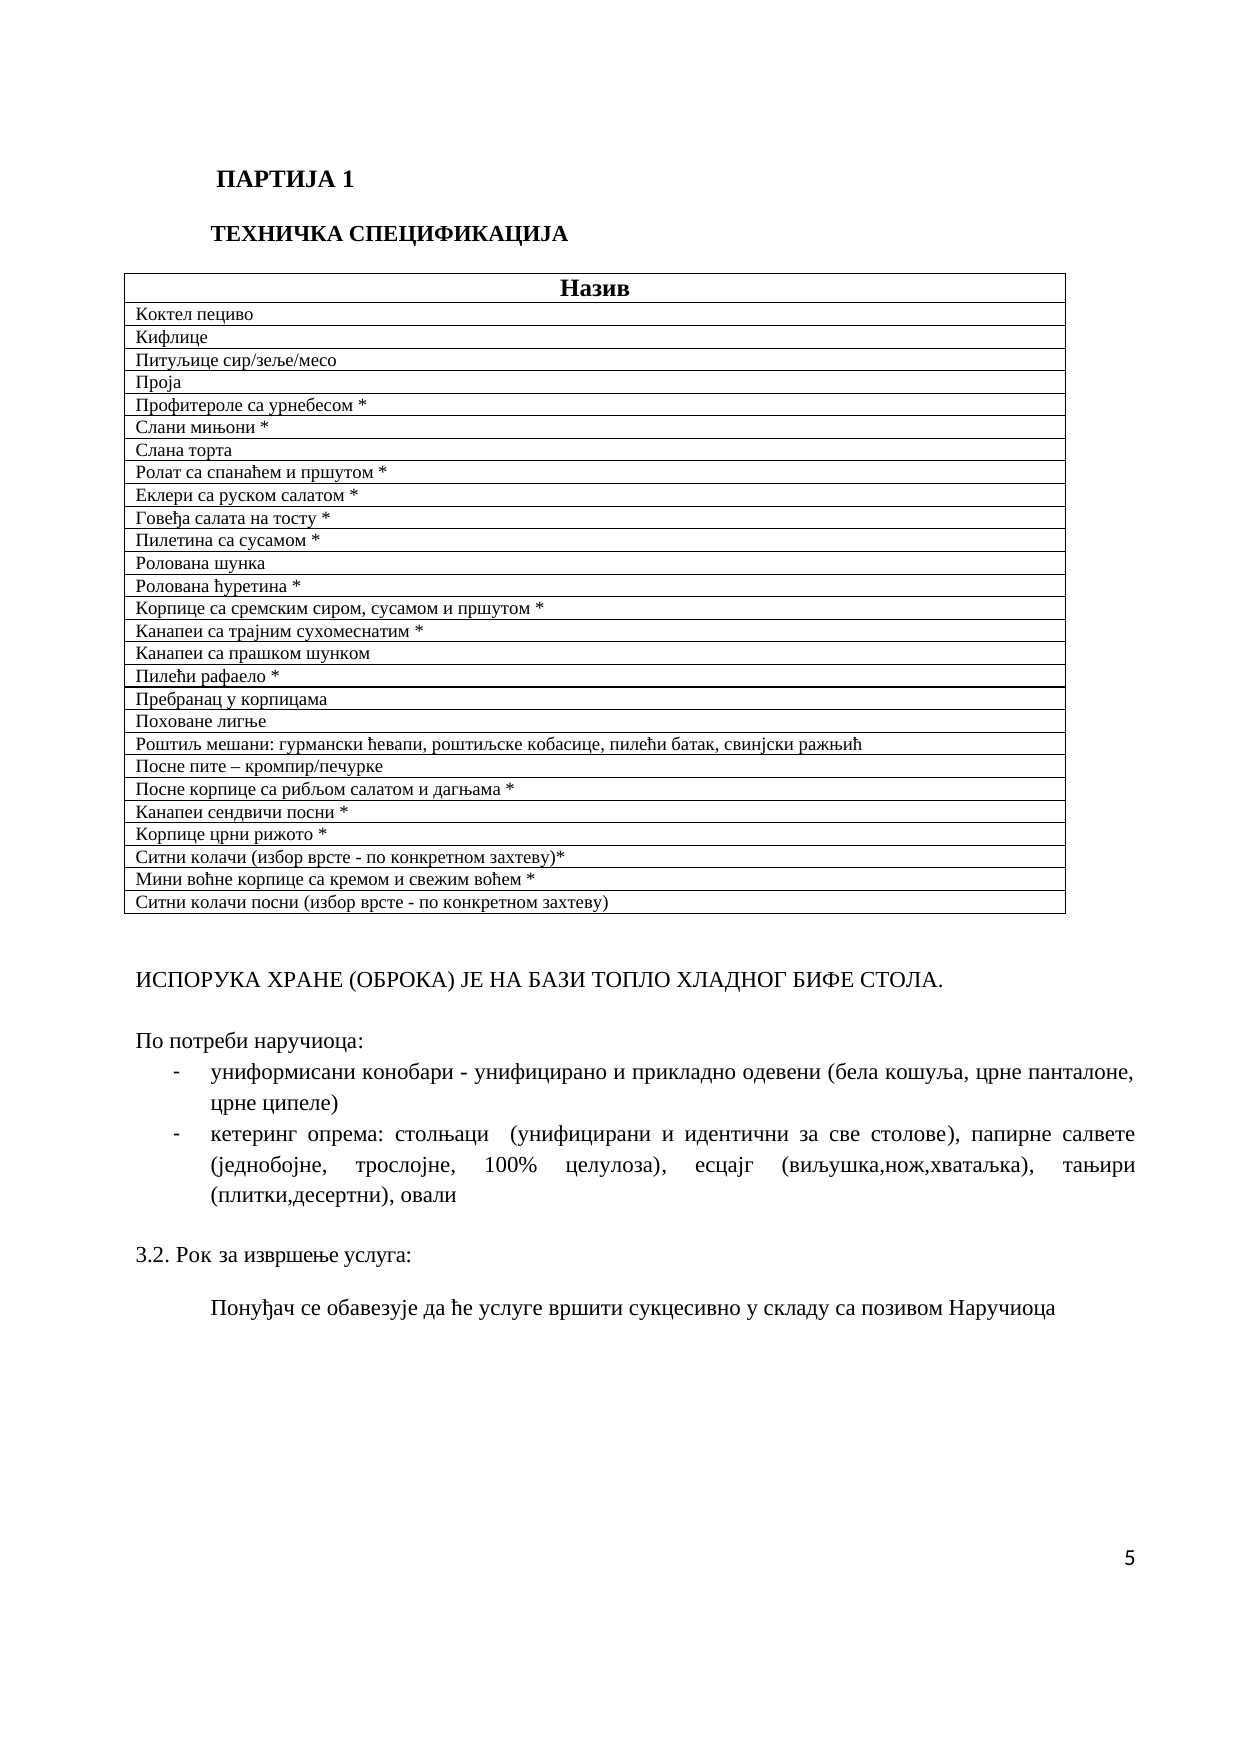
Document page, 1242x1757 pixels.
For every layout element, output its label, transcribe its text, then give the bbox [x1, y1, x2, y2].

text 3.2. Рок за извршење услуга: [135, 1241, 1135, 1268]
table_cell Корпице са сремским сиром, сусамом и пршутом * [125, 597, 1065, 619]
table_cell Канапеи са трајним сухомеснатим * [125, 620, 1065, 641]
text Понуђач се обавезује да ће услуге вршити сукцесивно у складу са позивом Наручиоца [135, 1294, 1135, 1321]
text ПАРТИЈА 1 [135, 164, 1135, 193]
table_cell Еклери са руском салатом * [125, 484, 1065, 506]
table_cell Говеђа салата на тосту * [125, 507, 1065, 528]
table_cell Коктел пециво [125, 303, 1065, 325]
table_cell Ролована шунка [125, 552, 1065, 573]
table_cell Пилетина са сусамом * [125, 529, 1065, 551]
text По потреби наручиоца: [135, 1027, 1135, 1053]
text ТЕХНИЧКА СПЕЦИФИКАЦИЈА [135, 220, 1135, 246]
table_cell Роштиљ мешани: гурмански ћевапи, роштиљске кобасице, пилећи батак, свинјски ражњић [125, 733, 1065, 754]
table_cell Слани мињони * [125, 416, 1065, 438]
table_cell Кифлице [125, 326, 1065, 347]
text ИСПОРУКА ХРАНЕ (ОБРОКА) ЈЕ НА БАЗИ ТОПЛО ХЛАДНОГ БИФЕ СТОЛА. [135, 966, 1135, 993]
table_cell Пилећи рафаело * [125, 665, 1065, 686]
table_cell Мини воћне корпице са кремом и свежим воћем * [125, 868, 1065, 890]
table_cell Проја [125, 371, 1065, 393]
table_cell Ролована ћуретина * [125, 575, 1065, 596]
table_cell Посне корпице са рибљом салатом и дагњама * [125, 778, 1065, 799]
table_cell Пребранац у корпицама [125, 688, 1065, 709]
table_cell Питуљице сир/зеље/месо [125, 349, 1065, 370]
table_cell Канапеи сендвичи посни * [125, 801, 1065, 822]
list кетеринг опрема: столњаци (унифицирани и идентични за све столове), папирне салвете (једнобојне, трослојне, 100% целулоза), есцајг (виљушка,нож,хватаљка), тањири (плитки,десертни), овали [173, 1119, 1135, 1207]
table_cell Поховане лигње [125, 710, 1065, 732]
table_header Назив [125, 274, 1065, 302]
table_cell Ситни колачи (избор врсте - по конкретном захтеву)* [125, 846, 1065, 867]
table_cell Посне пите – кромпир/печурке [125, 755, 1065, 777]
table_cell Ситни колачи посни (избор врсте - по конкретном захтеву) [125, 891, 1065, 912]
table_cell Слана торта [125, 439, 1065, 460]
table_cell Канапеи са прашком шунком [125, 642, 1065, 664]
table_cell Ролат са спанаћем и пршутом * [125, 461, 1065, 483]
table_cell Корпице црни рижото * [125, 823, 1065, 845]
list униформисани конобари - унифицирано и прикладно одевени (бела кошуља, црне панталоне, црне ципеле) [173, 1057, 1135, 1115]
table_cell Профитероле са урнебесом * [125, 394, 1065, 415]
